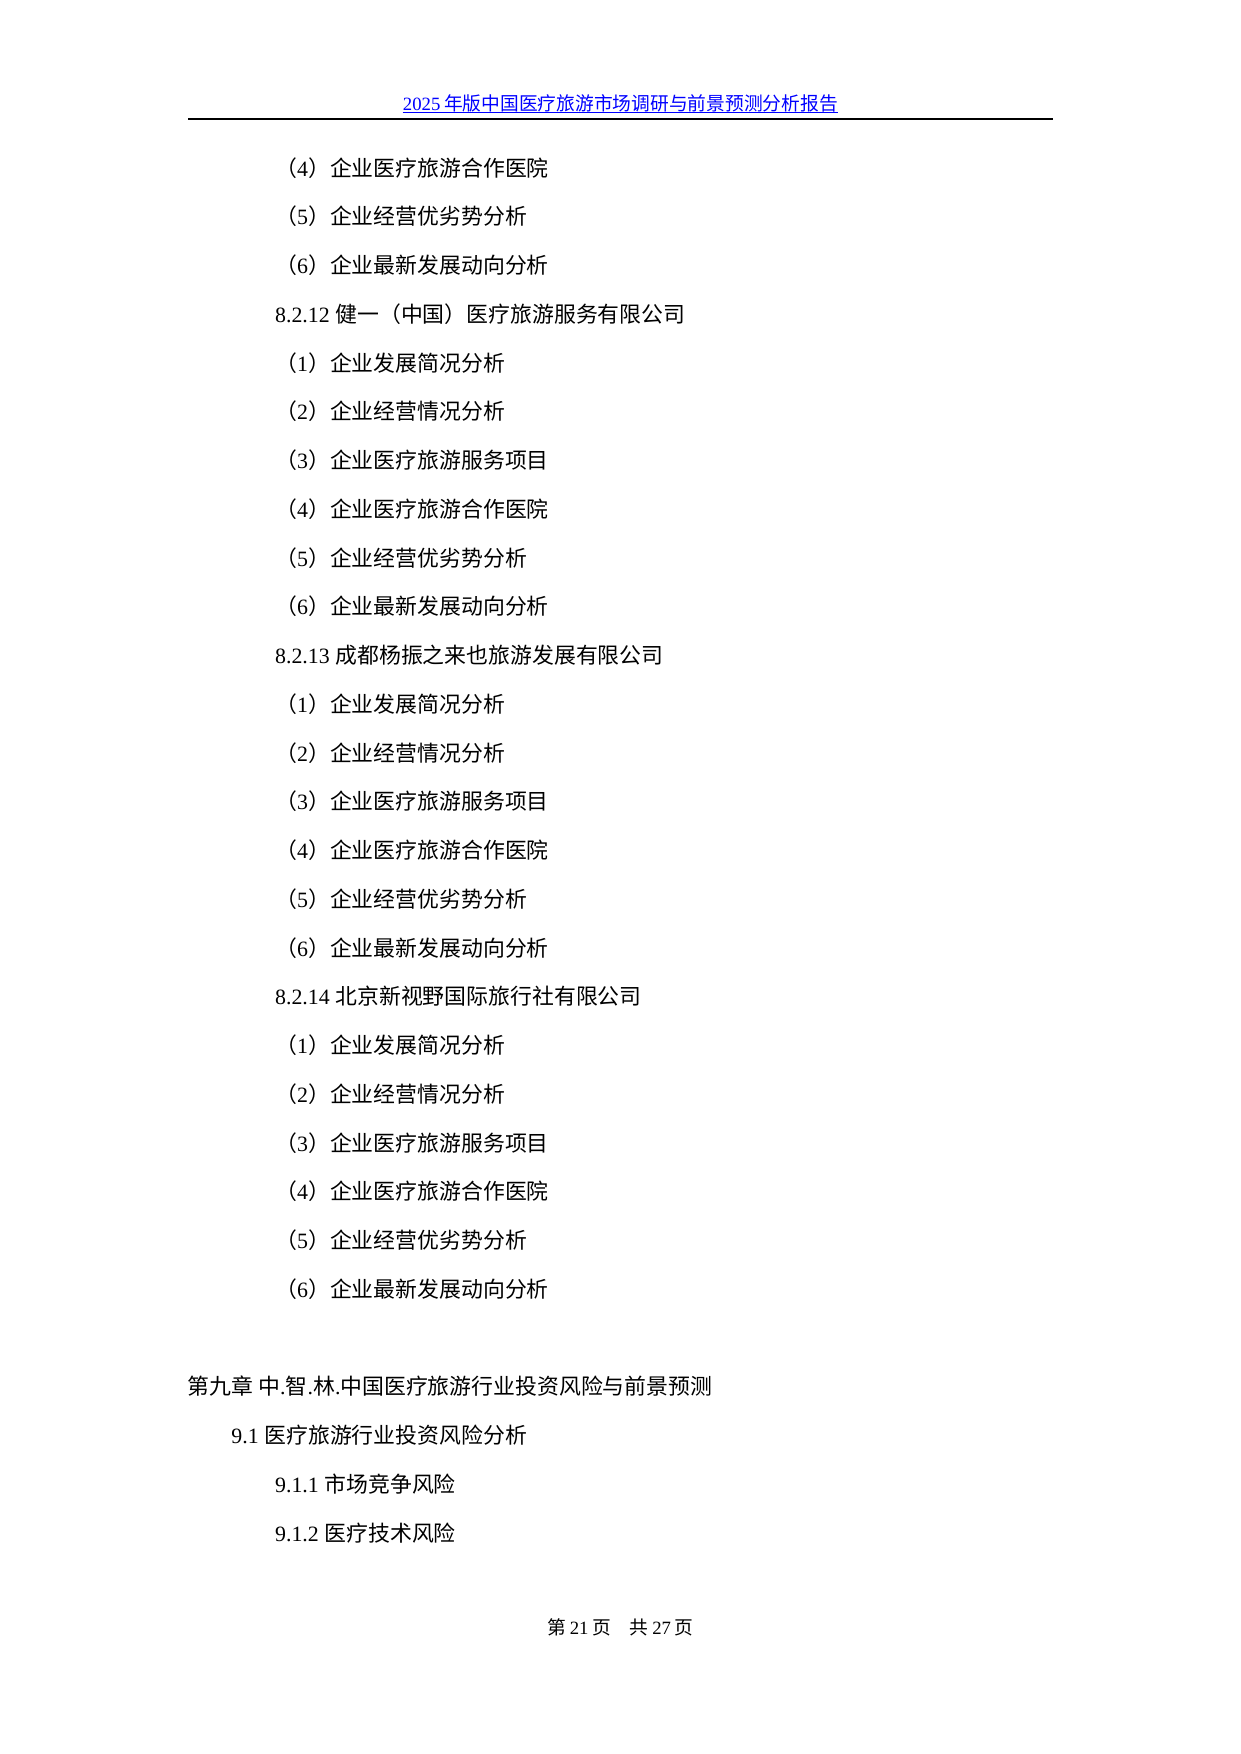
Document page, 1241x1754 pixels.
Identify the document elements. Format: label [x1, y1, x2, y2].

text [187, 150, 1053, 1548]
